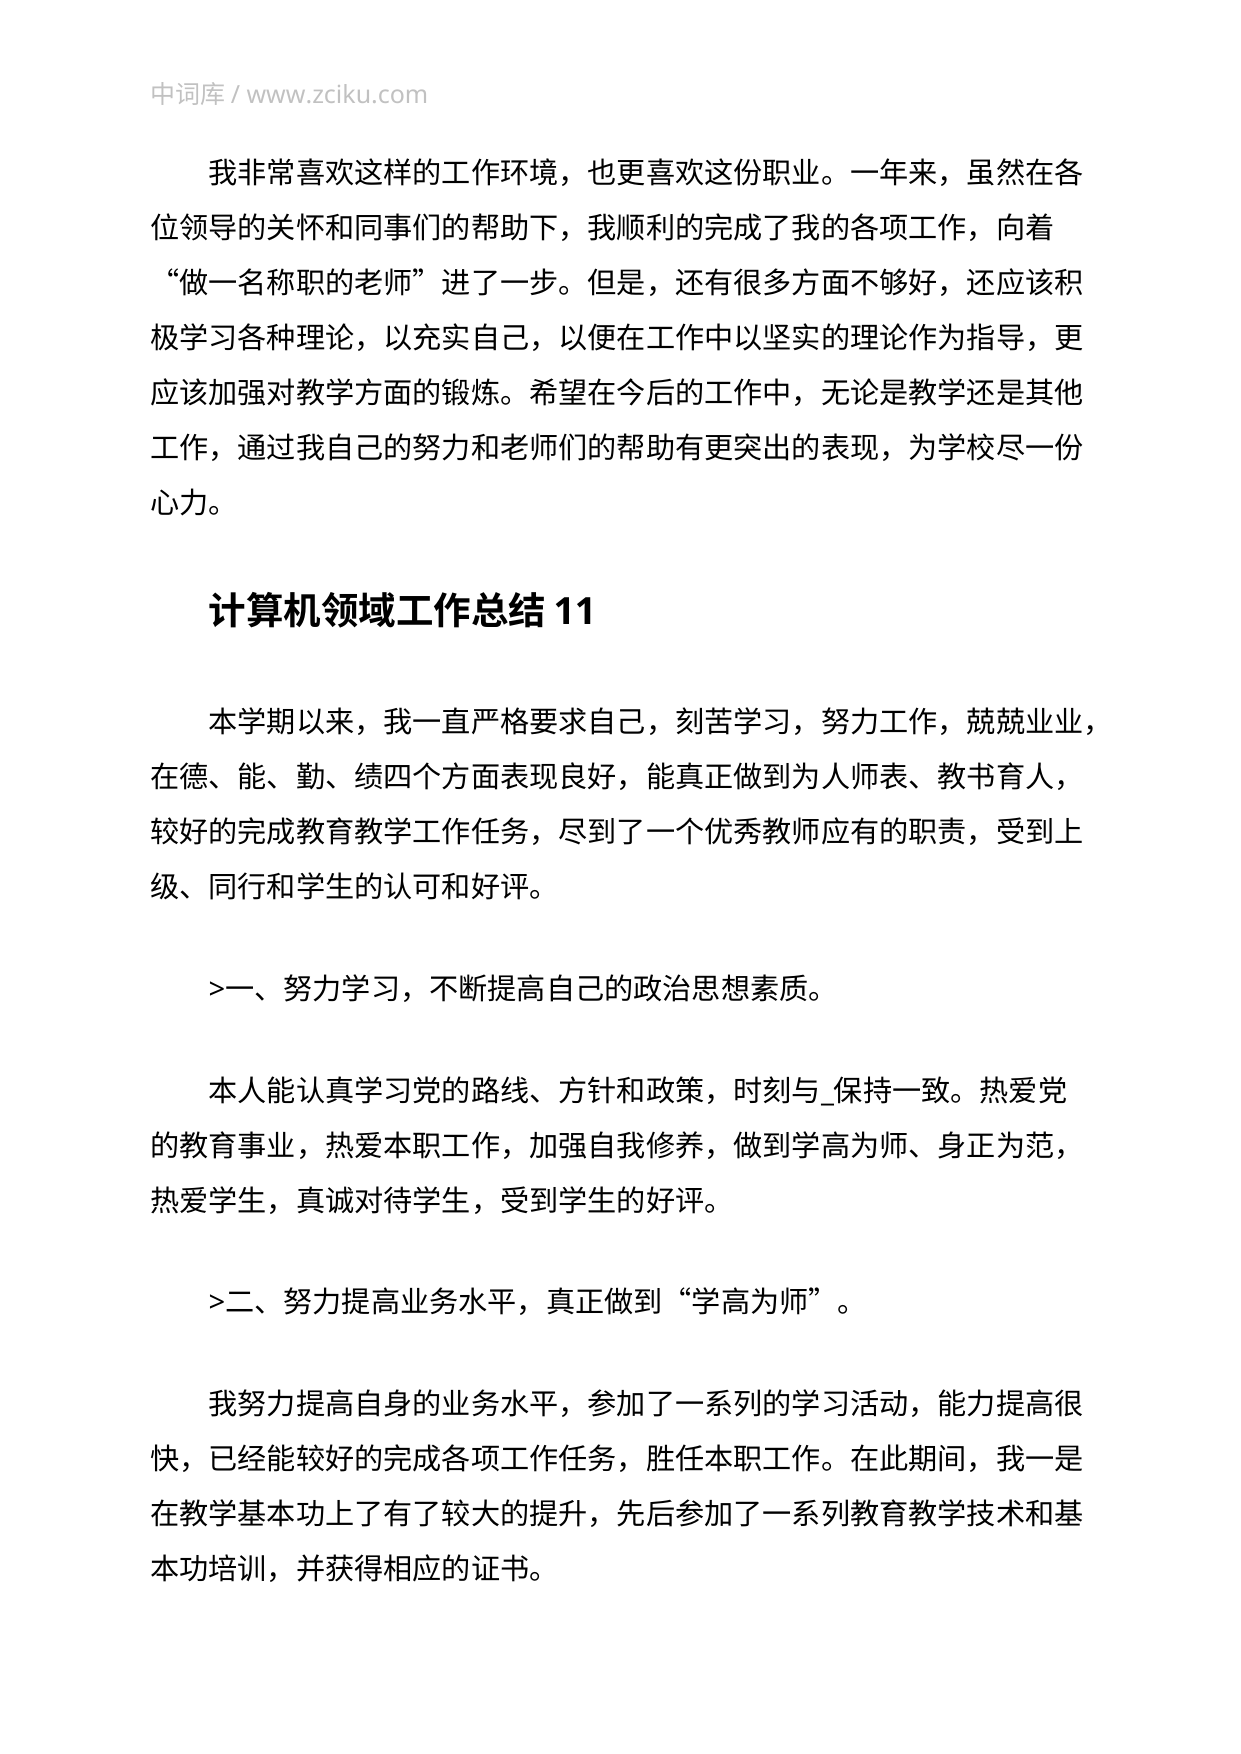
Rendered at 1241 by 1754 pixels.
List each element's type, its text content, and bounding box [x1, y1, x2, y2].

text 我非常喜欢这样的工作环境，也更喜欢这份职业。一年来，虽然在各位领导的关怀和同事们的帮助下，我顺利的完成了我的各项工作，向着“做一名称职的老师”进了一步。但是，还有很多方面不够好，还应该积极学习各种理论，以充实自己，以便在工作中以坚实的理论作为指导，更应该加强对教学方面的锻炼。希望在今后的工作中，无论是教学还是其他工作，通过我自己的努力和老师们的帮助有更突出的表现，为学校尽一份心力。 [150, 150, 1090, 522]
text >二、努力提高业务水平，真正做到“学高为师”。 [150, 1279, 1090, 1321]
text 计算机领域工作总结11 [150, 581, 1090, 636]
text >一、努力学习，不断提高自己的政治思想素质。 [150, 965, 1090, 1008]
text 本学期以来，我一直严格要求自己，刻苦学习，努力工作，兢兢业业，在德、能、勤、绩四个方面表现良好，能真正做到为人师表、教书育人，较好的完成教育教学工作任务，尽到了一个优秀教师应有的职责，受到上级、同行和学生的认可和好评。 [150, 699, 1090, 906]
text 本人能认真学习党的路线、方针和政策，时刻与_保持一致。热爱党的教育事业，热爱本职工作，加强自我修养，做到学高为师、身正为范，热爱学生，真诚对待学生，受到学生的好评。 [150, 1067, 1090, 1219]
text 我努力提高自身的业务水平，参加了一系列的学习活动，能力提高很快，已经能较好的完成各项工作任务，胜任本职工作。在此期间，我一是在教学基本功上了有了较大的提升，先后参加了一系列教育教学技术和基本功培训，并获得相应的证书。 [150, 1381, 1090, 1588]
